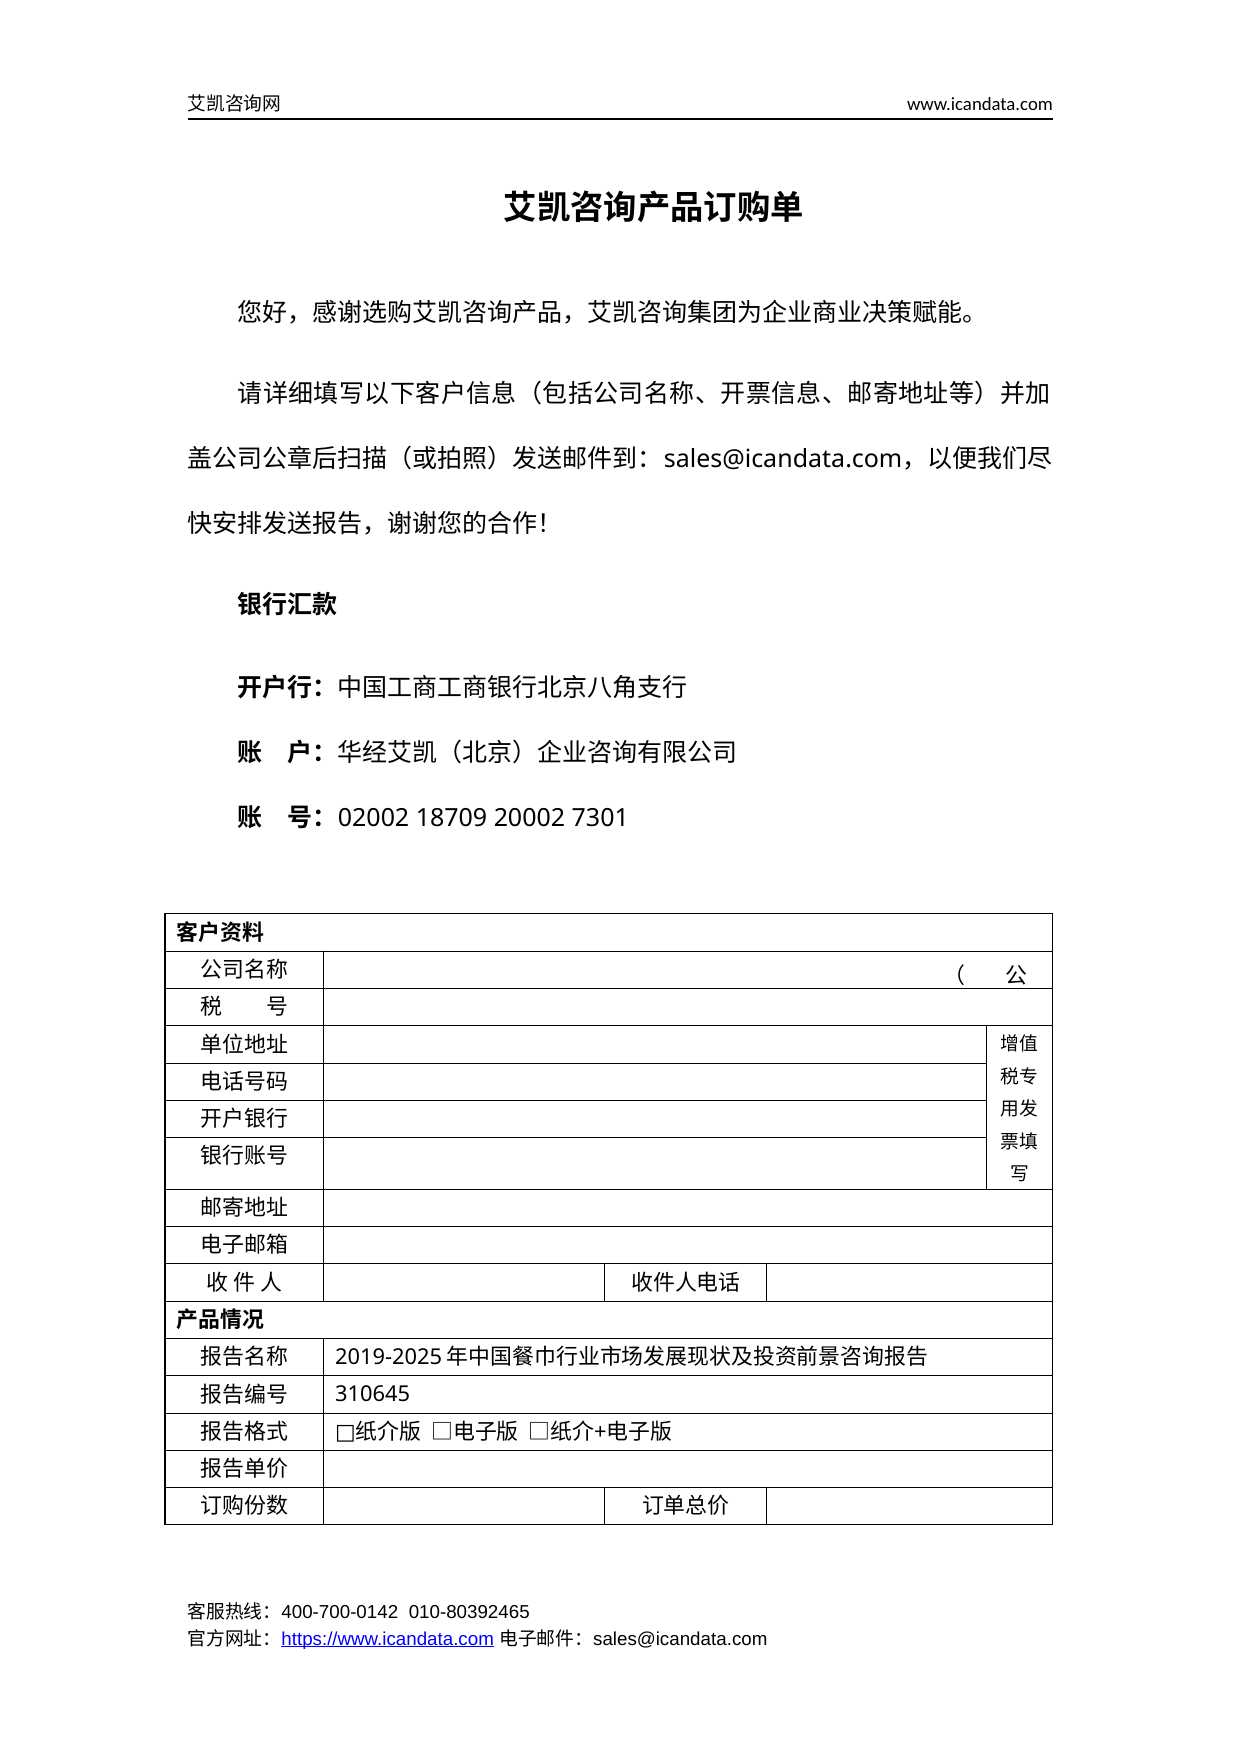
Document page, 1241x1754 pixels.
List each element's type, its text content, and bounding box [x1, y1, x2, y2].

table_cell 报告名称 [166, 1339, 323, 1375]
table_cell 收件人电话 [605, 1264, 766, 1301]
table_header 客户资料 [166, 914, 1052, 951]
table_cell 单位地址 [166, 1026, 323, 1062]
table_cell 报告编号 [166, 1376, 323, 1412]
table_cell 310645 [324, 1376, 1052, 1412]
table_cell 报告格式 [166, 1414, 323, 1450]
table_cell [324, 952, 1052, 988]
table_cell [767, 1264, 1052, 1301]
table_cell [324, 1138, 986, 1189]
table_cell [324, 1190, 1052, 1226]
table_cell [324, 1227, 1052, 1263]
table_cell 2019-2025年中国餐巾行业市场发展现状及投资前景咨询报告 [324, 1339, 1052, 1375]
text 请详细填写以下客户信息（包括公司名称、开票信息、邮寄地址等）并加盖公司公章后扫描（或拍照）发送邮件到：sales@icandata.com，以便我们尽快安排发送报告，谢谢您的合作！ [187, 359, 1053, 554]
table_cell 收 件 人 [166, 1264, 323, 1301]
text 艾凯咨询产品订购单 [187, 172, 1053, 237]
table_cell [324, 989, 1052, 1025]
table_cell [324, 1451, 1052, 1487]
table_cell [324, 1101, 986, 1137]
table_cell 开户银行 [166, 1101, 323, 1137]
text 账 户：华经艾凯（北京）企业咨询有限公司 [187, 718, 1053, 783]
table_cell 银行账号 [166, 1138, 323, 1189]
text 银行汇款 [187, 570, 1053, 635]
table_cell 报告单价 [166, 1451, 323, 1487]
table_cell 税 号 [166, 989, 323, 1025]
table_cell 产品情况 [166, 1302, 1052, 1338]
table_cell 电话号码 [166, 1064, 323, 1100]
table_cell 订购份数 [166, 1488, 323, 1524]
table_cell [324, 1026, 986, 1062]
table_cell 公司名称 [166, 952, 323, 988]
table_cell □纸介版 □电子版 □纸介+电子版 [324, 1414, 1052, 1450]
text 开户行：中国工商工商银行北京八角支行 [187, 653, 1053, 718]
table_cell 邮寄地址 [166, 1190, 323, 1226]
table_cell 订单总价 [605, 1488, 766, 1524]
table_cell 电子邮箱 [166, 1227, 323, 1263]
text 账 号：02002 18709 20002 7301 [187, 783, 1053, 848]
table_cell [767, 1488, 1052, 1524]
table_cell [324, 1064, 986, 1100]
table_cell [324, 1488, 604, 1524]
text 您好，感谢选购艾凯咨询产品，艾凯咨询集团为企业商业决策赋能。 [187, 278, 1053, 343]
table_cell 增值税专用发票填写 [987, 1026, 1052, 1189]
table_cell [324, 1264, 604, 1301]
